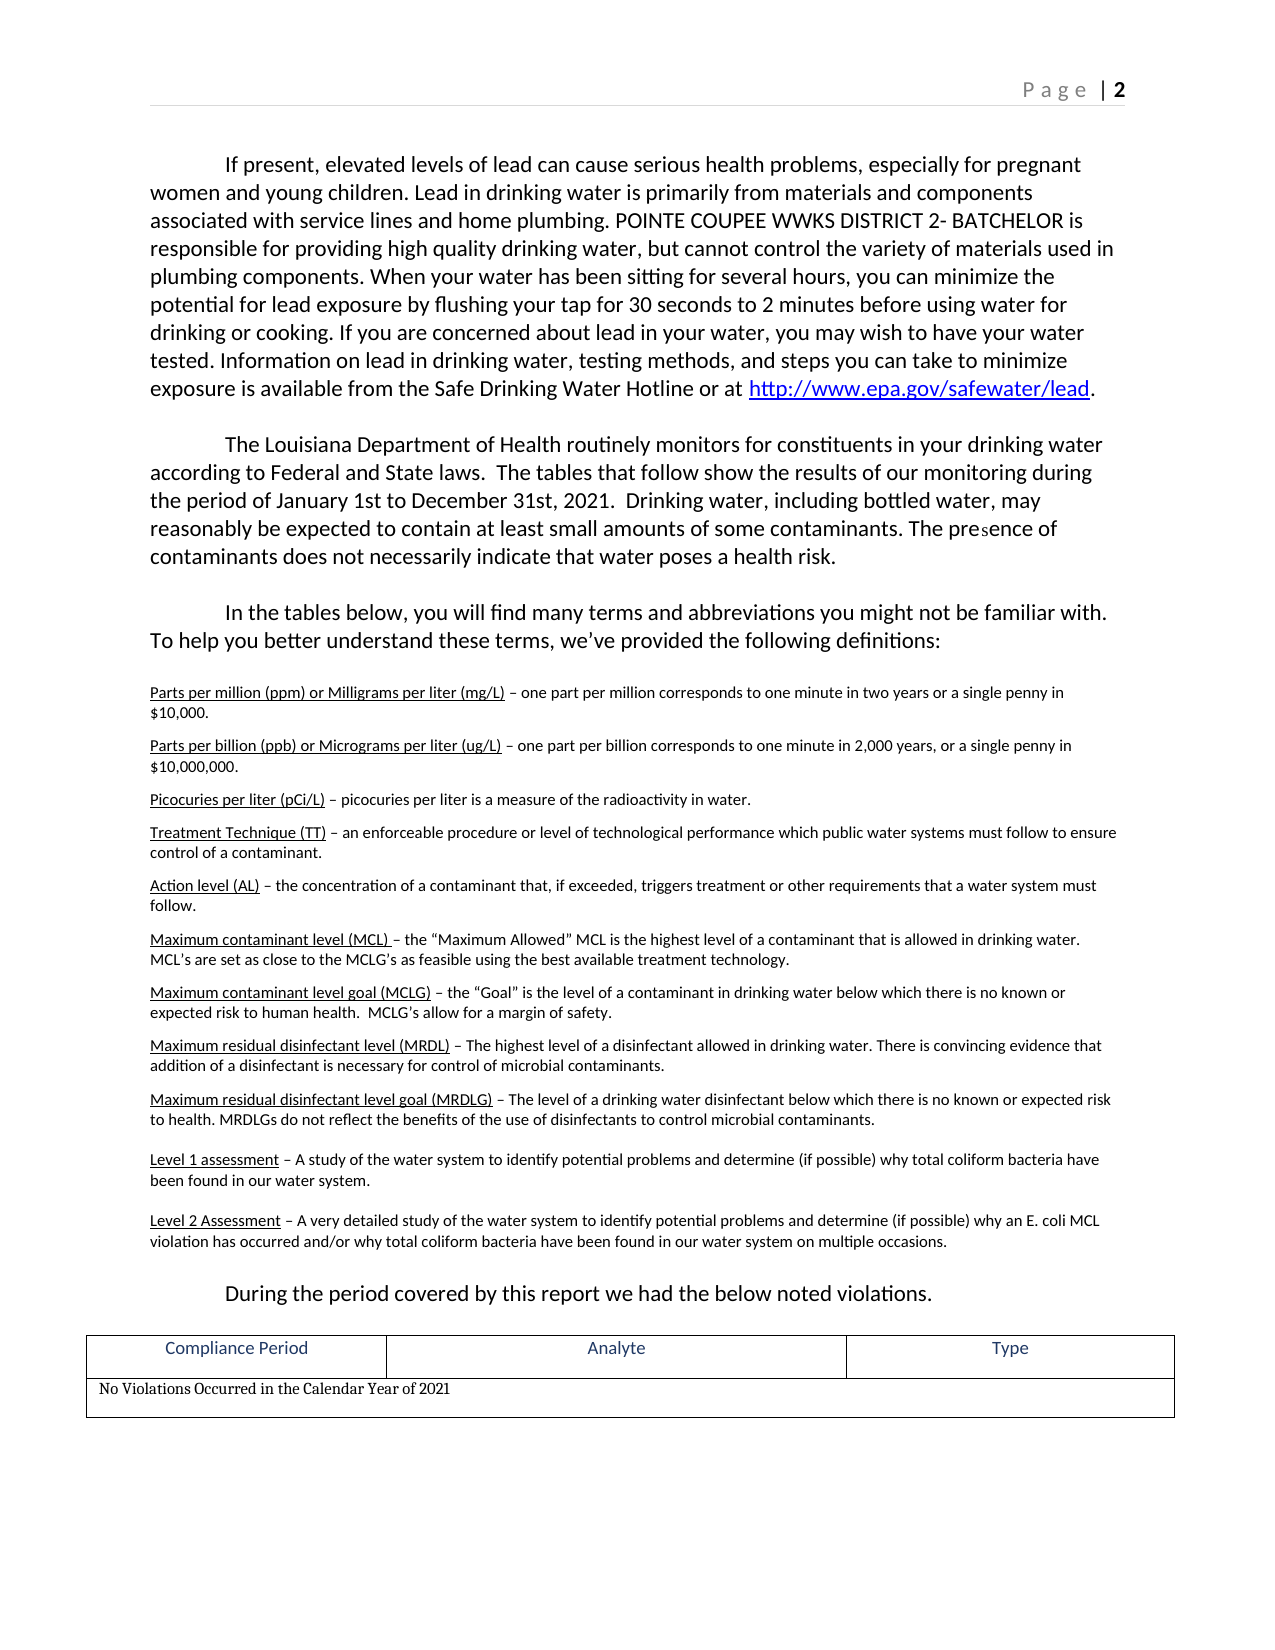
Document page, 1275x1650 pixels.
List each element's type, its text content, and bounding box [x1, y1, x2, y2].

text If present, elevated levels of lead can cause serious health problems, especially for pregnant women and young children. Lead in drinking water is primarily from materials and components associated with service lines and home plumbing. POINTE COUPEE WWKS DISTRICT 2- BATCHELOR is responsible for providing high quality drinking water, but cannot control the variety of materials used in plumbing components. When your water has been sitting for several hours, you can minimize the potential for lead exposure by flushing your tap for 30 seconds to 2 minutes before using water for drinking or cooking. If you are concerned about lead in your water, you may wish to have your water tested. Information on lead in drinking water, testing methods, and steps you can take to minimize exposure is available from the Safe Drinking Water Hotline or at http://www.epa.gov/safewater/lead. [150, 150, 1125, 402]
text Parts per billion (ppb) or Micrograms per liter (ug/L) – one part per billion corresponds to one minute in 2,000 years, or a single penny in $10,000,000. [150, 736, 1125, 776]
text Maximum residual disinfectant level (MRDL) – The highest level of a disinfectant allowed in drinking water. There is convincing evidence that addition of a disinfectant is necessary for control of microbial contaminants. [150, 1035, 1125, 1076]
text Parts per million (ppm) or Milligrams per liter (mg/L) – one part per million corresponds to one minute in two years or a single penny in $10,000. [150, 682, 1125, 723]
table_header Type [847, 1336, 1174, 1378]
text Action level (AL) – the concentration of a contaminant that, if exceeded, triggers treatment or other requirements that a water system must follow. [150, 875, 1125, 916]
table_header Analyte [387, 1336, 846, 1378]
text Level 1 assessment – A study of the water system to identify potential problems and determine (if possible) why total coliform bacteria have been found in our water system. [150, 1150, 1125, 1190]
text Picocuries per liter (pCi/L) – picocuries per liter is a measure of the radioactivity in water. [150, 789, 1125, 809]
table_cell No Violations Occurred in the Calendar Year of 2021 [87, 1379, 1174, 1417]
text Level 2 Assessment – A very detailed study of the water system to identify potential problems and determine (if possible) why an E. coli MCL violation has occurred and/or why total coliform bacteria have been found in our water system on multiple occasions. [150, 1211, 1125, 1251]
text Maximum contaminant level (MCL) – the “Maximum Allowed” MCL is the highest level of a contaminant that is allowed in drinking water. MCL’s are set as close to the MCLG’s as feasible using the best available treatment technology. [150, 929, 1125, 969]
text Maximum contaminant level goal (MCLG) – the “Goal” is the level of a contaminant in drinking water below which there is no known or expected risk to human health. MCLG’s allow for a margin of safety. [150, 982, 1125, 1023]
text The Louisiana Department of Health routinely monitors for constituents in your drinking water according to Federal and State laws. The tables that follow show the results of our monitoring during the period of January 1st to December 31st, 2021. Drinking water, including bottled water, may reasonably be expected to contain at least small amounts of some contaminants. The presence of contaminants does not necessarily indicate that water poses a health risk. [150, 430, 1125, 570]
text During the period covered by this report we had the below noted violations. [150, 1279, 1125, 1307]
text Treatment Technique (TT) – an enforceable procedure or level of technological performance which public water systems must follow to ensure control of a contaminant. [150, 822, 1125, 863]
table_header Compliance Period [87, 1336, 386, 1378]
text In the tables below, you will find many terms and abbreviations you might not be familiar with. To help you better understand these terms, we’ve provided the following definitions: [150, 598, 1125, 654]
text Maximum residual disinfectant level goal (MRDLG) – The level of a drinking water disinfectant below which there is no known or expected risk to health. MRDLGs do not reflect the benefits of the use of disinfectants to control microbial contaminants. [150, 1089, 1125, 1129]
